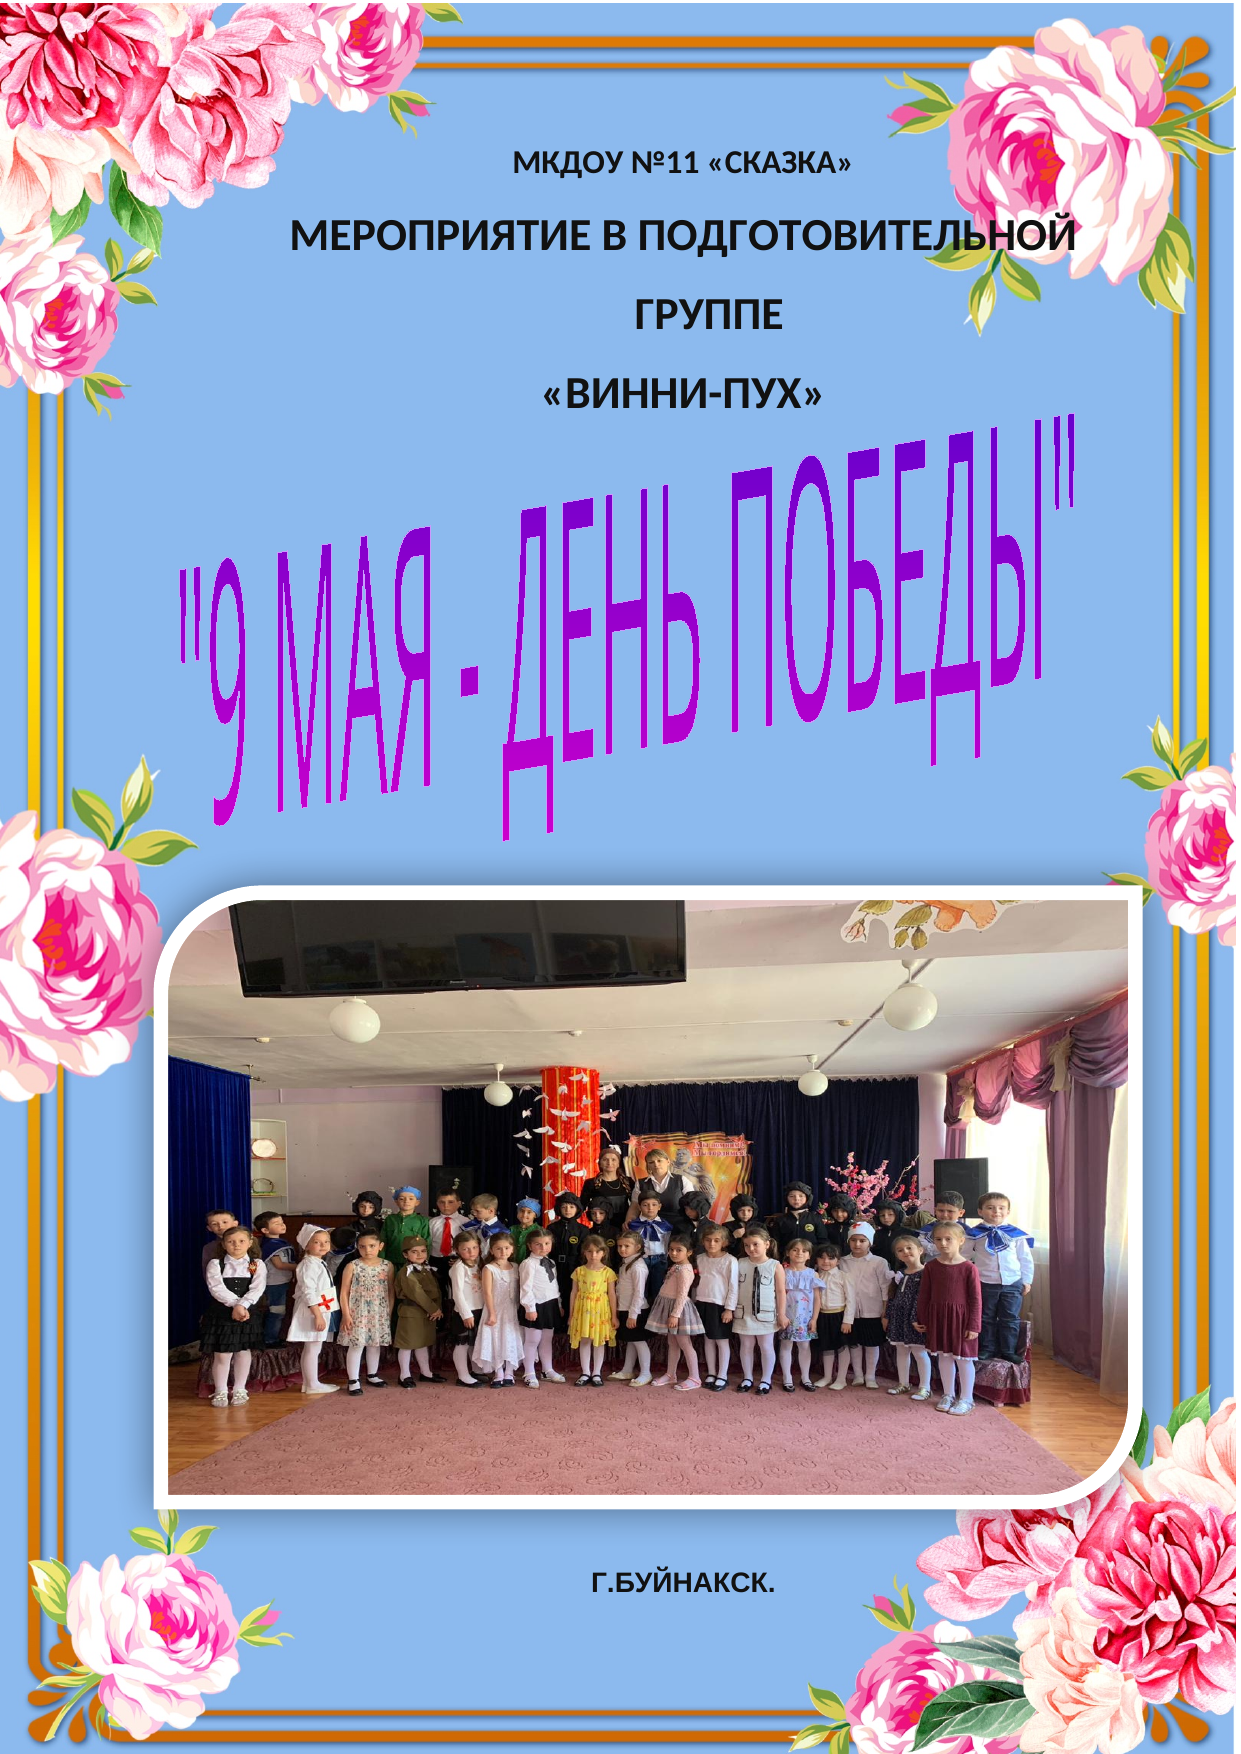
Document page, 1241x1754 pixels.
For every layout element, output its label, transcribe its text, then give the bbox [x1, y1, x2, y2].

text МЕРОПРИЯТИЕ В ПОДГОТОВИТЕЛЬНОЙ [177, 206, 1152, 262]
picture [0, 3, 1236, 1754]
text «ВИННИ-ПУХ» [177, 364, 1152, 420]
text МКДОУ №11 «СКАЗКА» [177, 142, 1152, 182]
text Г.БУЙНАКСК. [177, 1566, 1152, 1599]
text ГРУППЕ [177, 285, 1152, 341]
